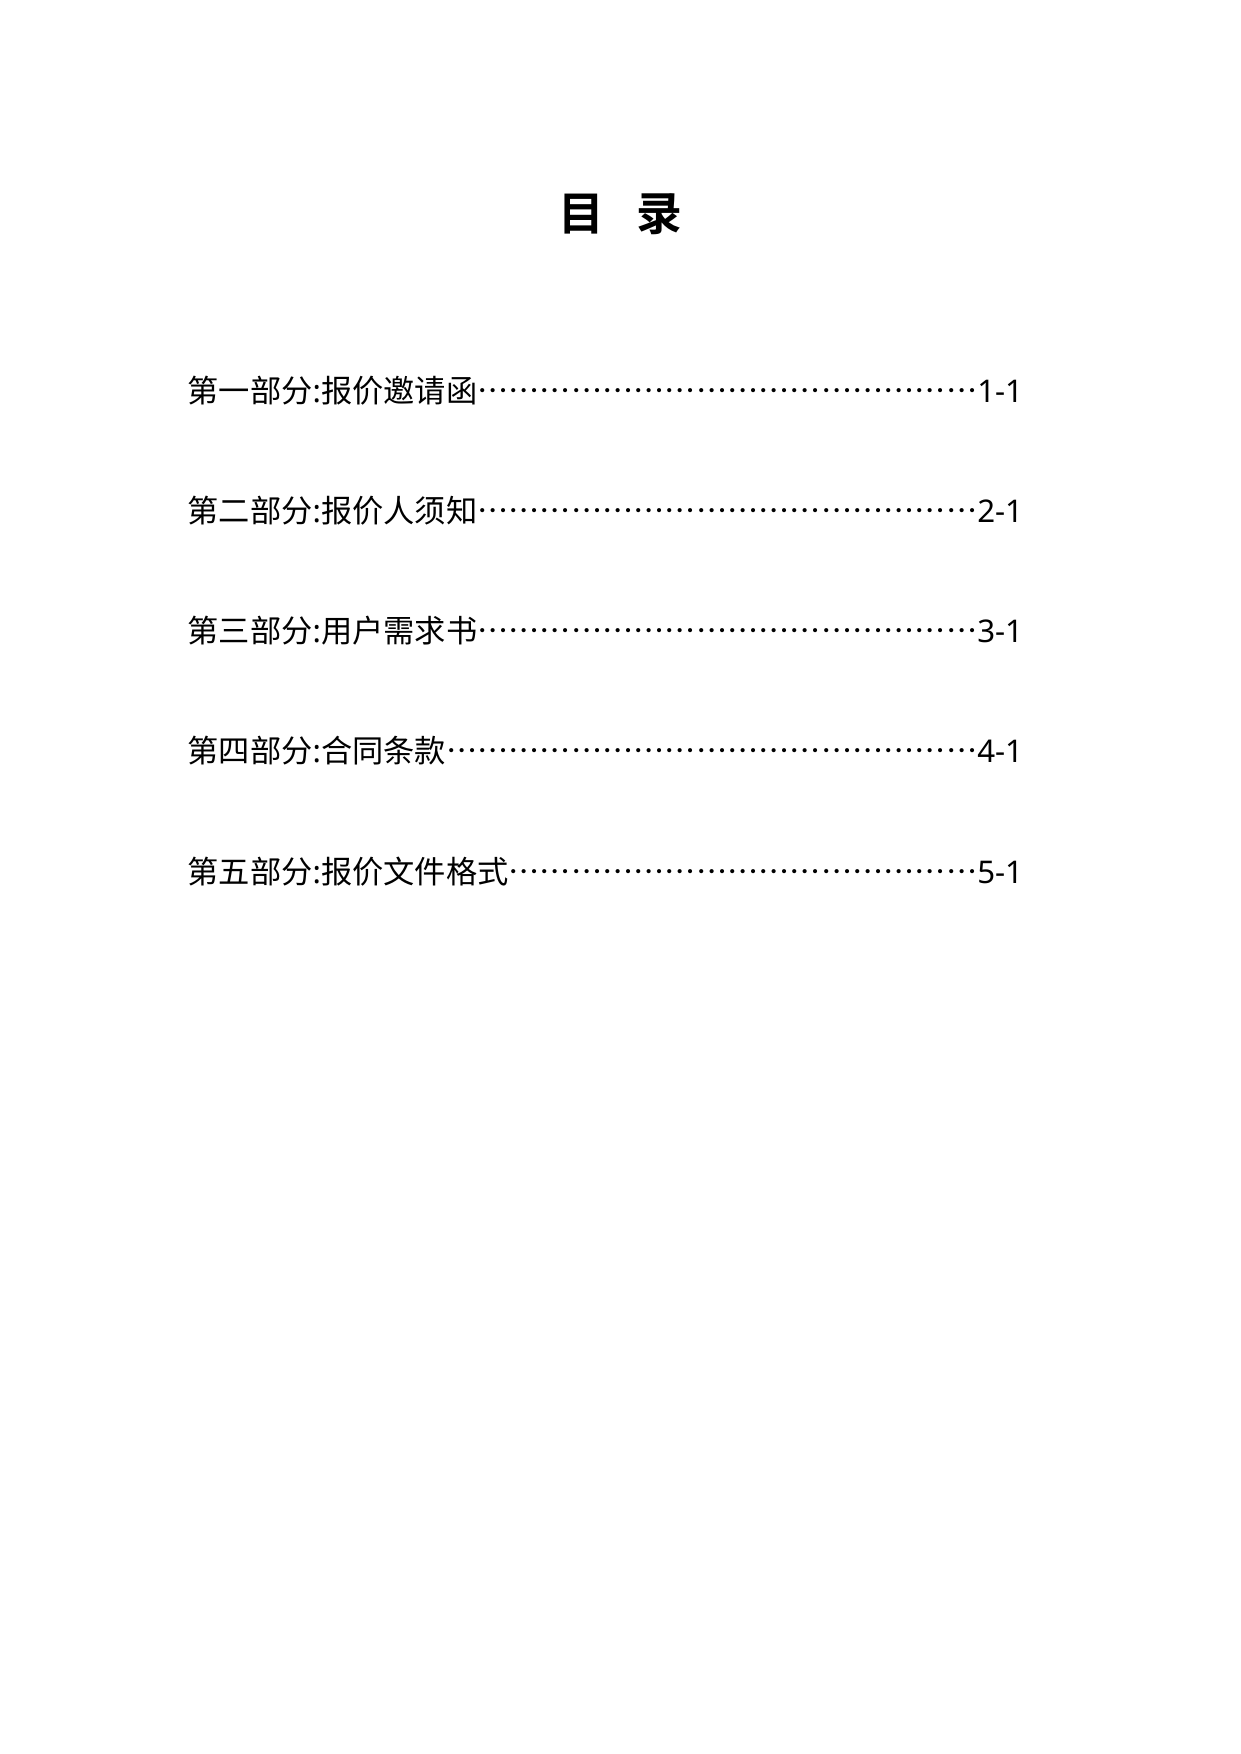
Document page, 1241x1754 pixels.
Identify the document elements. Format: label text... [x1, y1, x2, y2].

text 第三部分:用户需求书…………………………………………3-1 [187, 597, 1053, 662]
text 目 录 [187, 162, 1053, 259]
text 第五部分:报价文件格式………………………………………5-1 [187, 837, 1053, 902]
text 第二部分:报价人须知…………………………………………2-1 [187, 476, 1053, 541]
text 第一部分:报价邀请函…………………………………………1-1 [187, 356, 1053, 421]
text 第四部分:合同条款……………………………………………4-1 [187, 717, 1053, 782]
